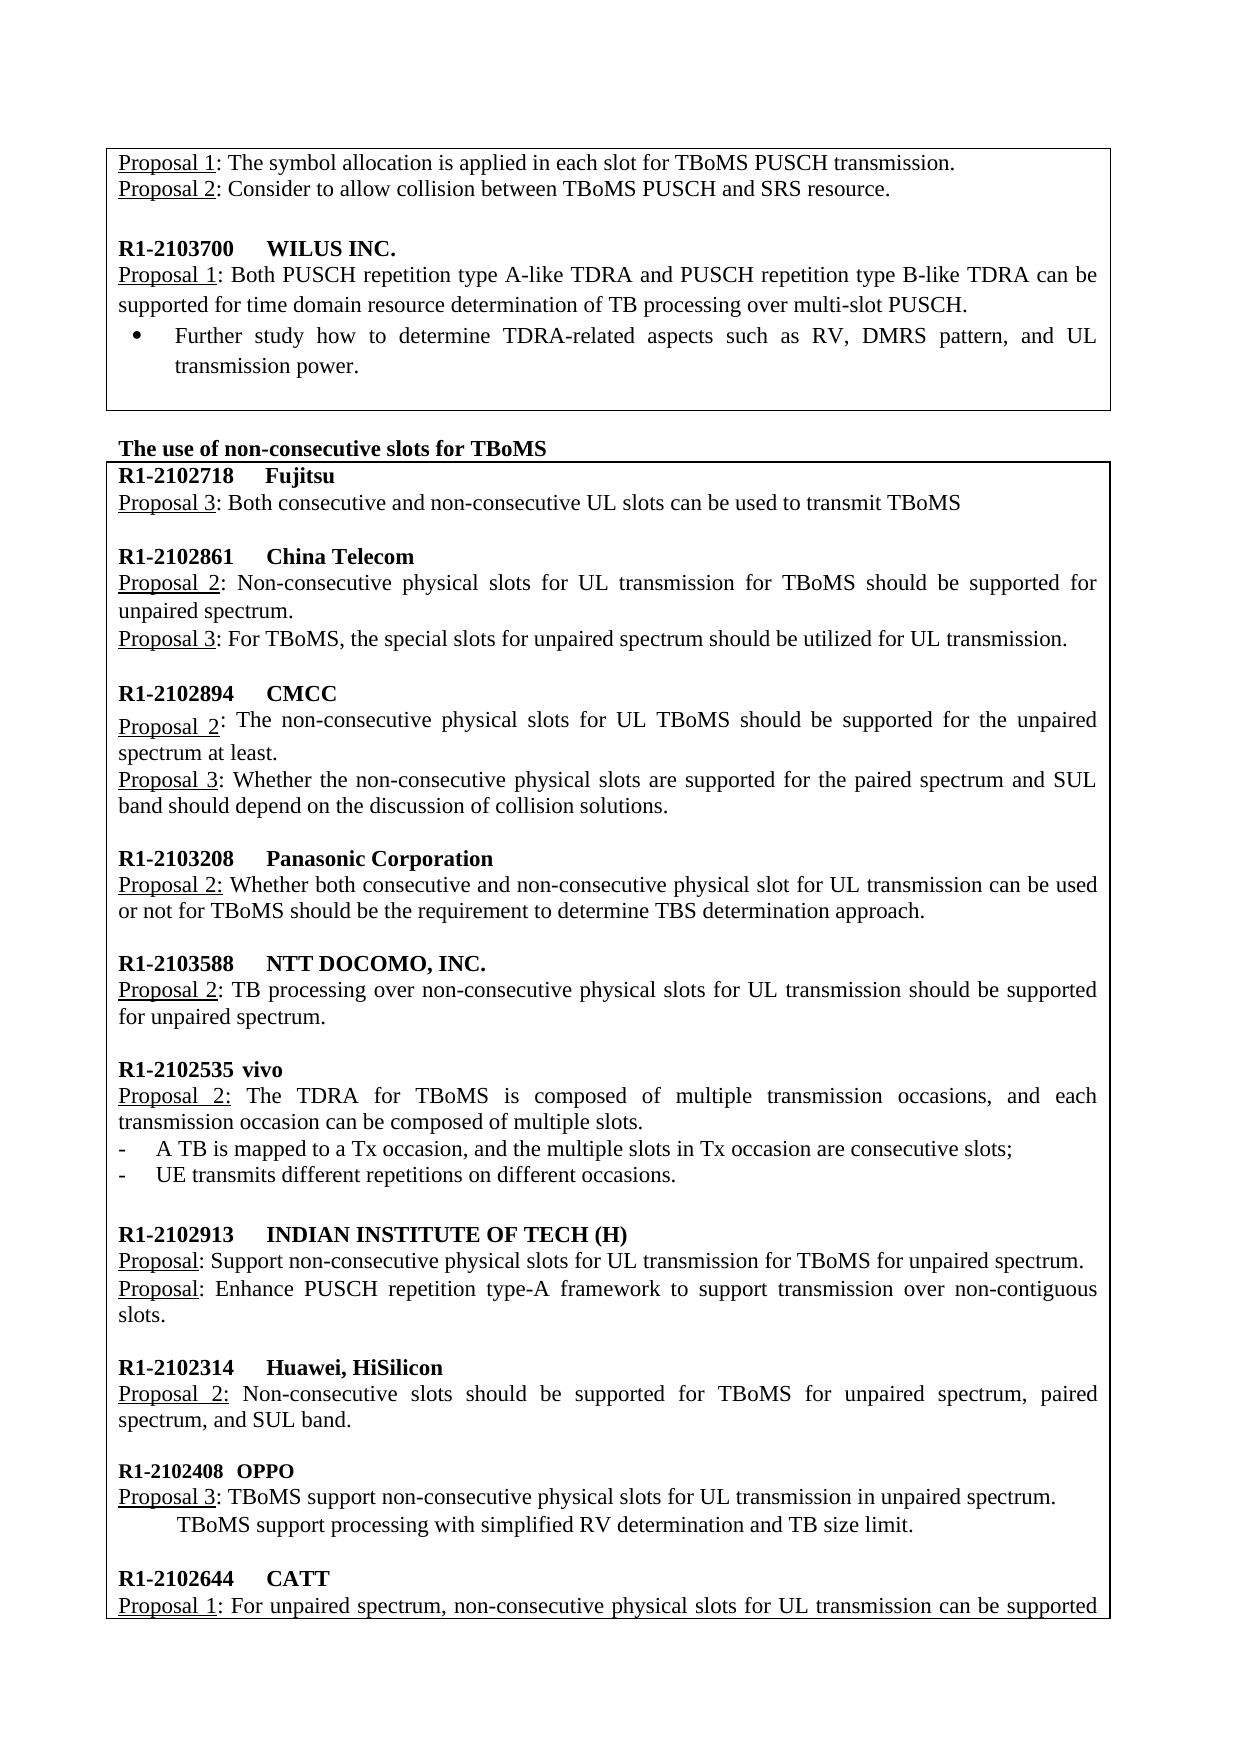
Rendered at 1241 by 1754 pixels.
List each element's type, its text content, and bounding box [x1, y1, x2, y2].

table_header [107, 463, 1109, 1618]
text The use of non-consecutive slots for TBoMS [118, 435, 1122, 461]
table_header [107, 149, 1110, 410]
